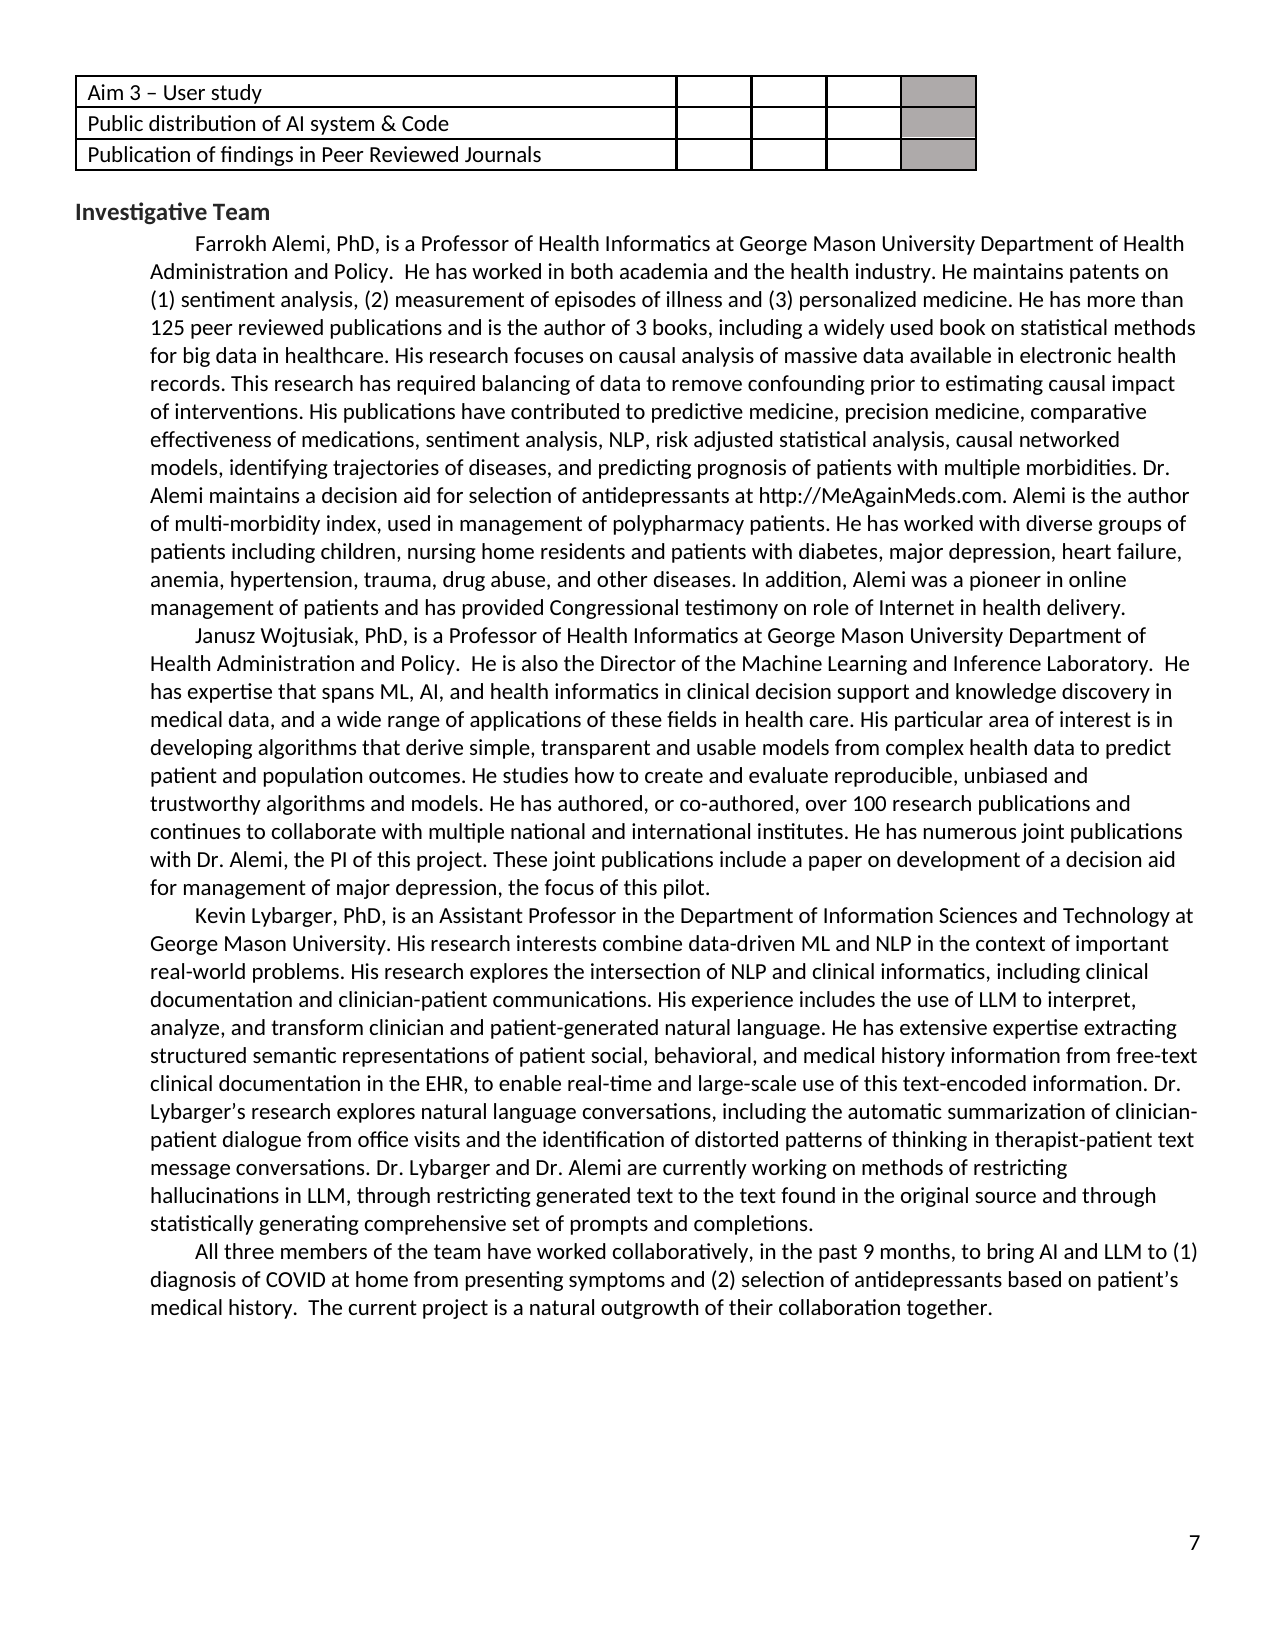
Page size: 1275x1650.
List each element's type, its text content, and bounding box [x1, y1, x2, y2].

text Farrokh Alemi, PhD, is a Professor of Health Informatics at George Mason University Department of Health Administration and Policy. He has worked in both academia and the health industry. He maintains patents on (1) sentiment analysis, (2) measurement of episodes of illness and (3) personalized medicine. He has more than 125 peer reviewed publications and is the author of 3 books, including a widely used book on statistical methods for big data in healthcare. His research focuses on causal analysis of massive data available in electronic health records. This research has required balancing of data to remove confounding prior to estimating causal impact of interventions. His publications have contributed to predictive medicine, precision medicine, comparative effectiveness of medications, sentiment analysis, NLP, risk adjusted statistical analysis, causal networked models, identifying trajectories of diseases, and predicting prognosis of patients with multiple morbidities. Dr. Alemi maintains a decision aid for selection of antidepressants at http://MeAgainMeds.com. Alemi is the author of multi-morbidity index, used in management of polypharmacy patients. He has worked with diverse groups of patients including children, nursing home residents and patients with diabetes, major depression, heart failure, anemia, hypertension, trauma, drug abuse, and other diseases. In addition, Alemi was a pioneer in online management of patients and has provided Congressional testimony on role of Internet in health delivery. [150, 229, 1200, 621]
table_cell [678, 77, 750, 106]
table_cell Aim 3 – User study [77, 77, 675, 106]
table_cell [678, 108, 750, 137]
table_cell [828, 140, 900, 169]
text All three members of the team have worked collaboratively, in the past 9 months, to bring AI and LLM to (1) diagnosis of COVID at home from presenting symptoms and (2) selection of antidepressants based on patient’s medical history. The current project is a natural outgrowth of their collaboration together. [150, 1237, 1200, 1322]
table_cell [902, 77, 975, 106]
table_cell [678, 140, 750, 169]
table_cell [902, 140, 975, 169]
table_cell [753, 140, 825, 169]
subtitle Investigative Team [75, 196, 1200, 226]
table_cell [828, 77, 900, 106]
table_cell Public distribution of AI system & Code [77, 108, 675, 137]
table_cell [753, 108, 825, 137]
text Kevin Lybarger, PhD, is an Assistant Professor in the Department of Information Sciences and Technology at George Mason University. His research interests combine data-driven ML and NLP in the context of important real-world problems. His research explores the intersection of NLP and clinical informatics, including clinical documentation and clinician-patient communications. His experience includes the use of LLM to interpret, analyze, and transform clinician and patient-generated natural language. He has extensive expertise extracting structured semantic representations of patient social, behavioral, and medical history information from free-text clinical documentation in the EHR, to enable real-time and large-scale use of this text-encoded information. Dr. Lybarger’s research explores natural language conversations, including the automatic summarization of clinician-patient dialogue from office visits and the identification of distorted patterns of thinking in therapist-patient text message conversations. Dr. Lybarger and Dr. Alemi are currently working on methods of restricting hallucinations in LLM, through restricting generated text to the text found in the original source and through statistically generating comprehensive set of prompts and completions. [150, 901, 1200, 1237]
text Janusz Wojtusiak, PhD, is a Professor of Health Informatics at George Mason University Department of Health Administration and Policy. He is also the Director of the Machine Learning and Inference Laboratory. He has expertise that spans ML, AI, and health informatics in clinical decision support and knowledge discovery in medical data, and a wide range of applications of these fields in health care. His particular area of interest is in developing algorithms that derive simple, transparent and usable models from complex health data to predict patient and population outcomes. He studies how to create and evaluate reproducible, unbiased and trustworthy algorithms and models. He has authored, or co-authored, over 100 research publications and continues to collaborate with multiple national and international institutes. He has numerous joint publications with Dr. Alemi, the PI of this project. These joint publications include a paper on development of a decision aid for management of major depression, the focus of this pilot. [150, 621, 1200, 901]
table_cell [902, 108, 975, 137]
table_cell [828, 108, 900, 137]
table_cell Publication of findings in Peer Reviewed Journals [77, 140, 675, 169]
table_cell [753, 77, 825, 106]
